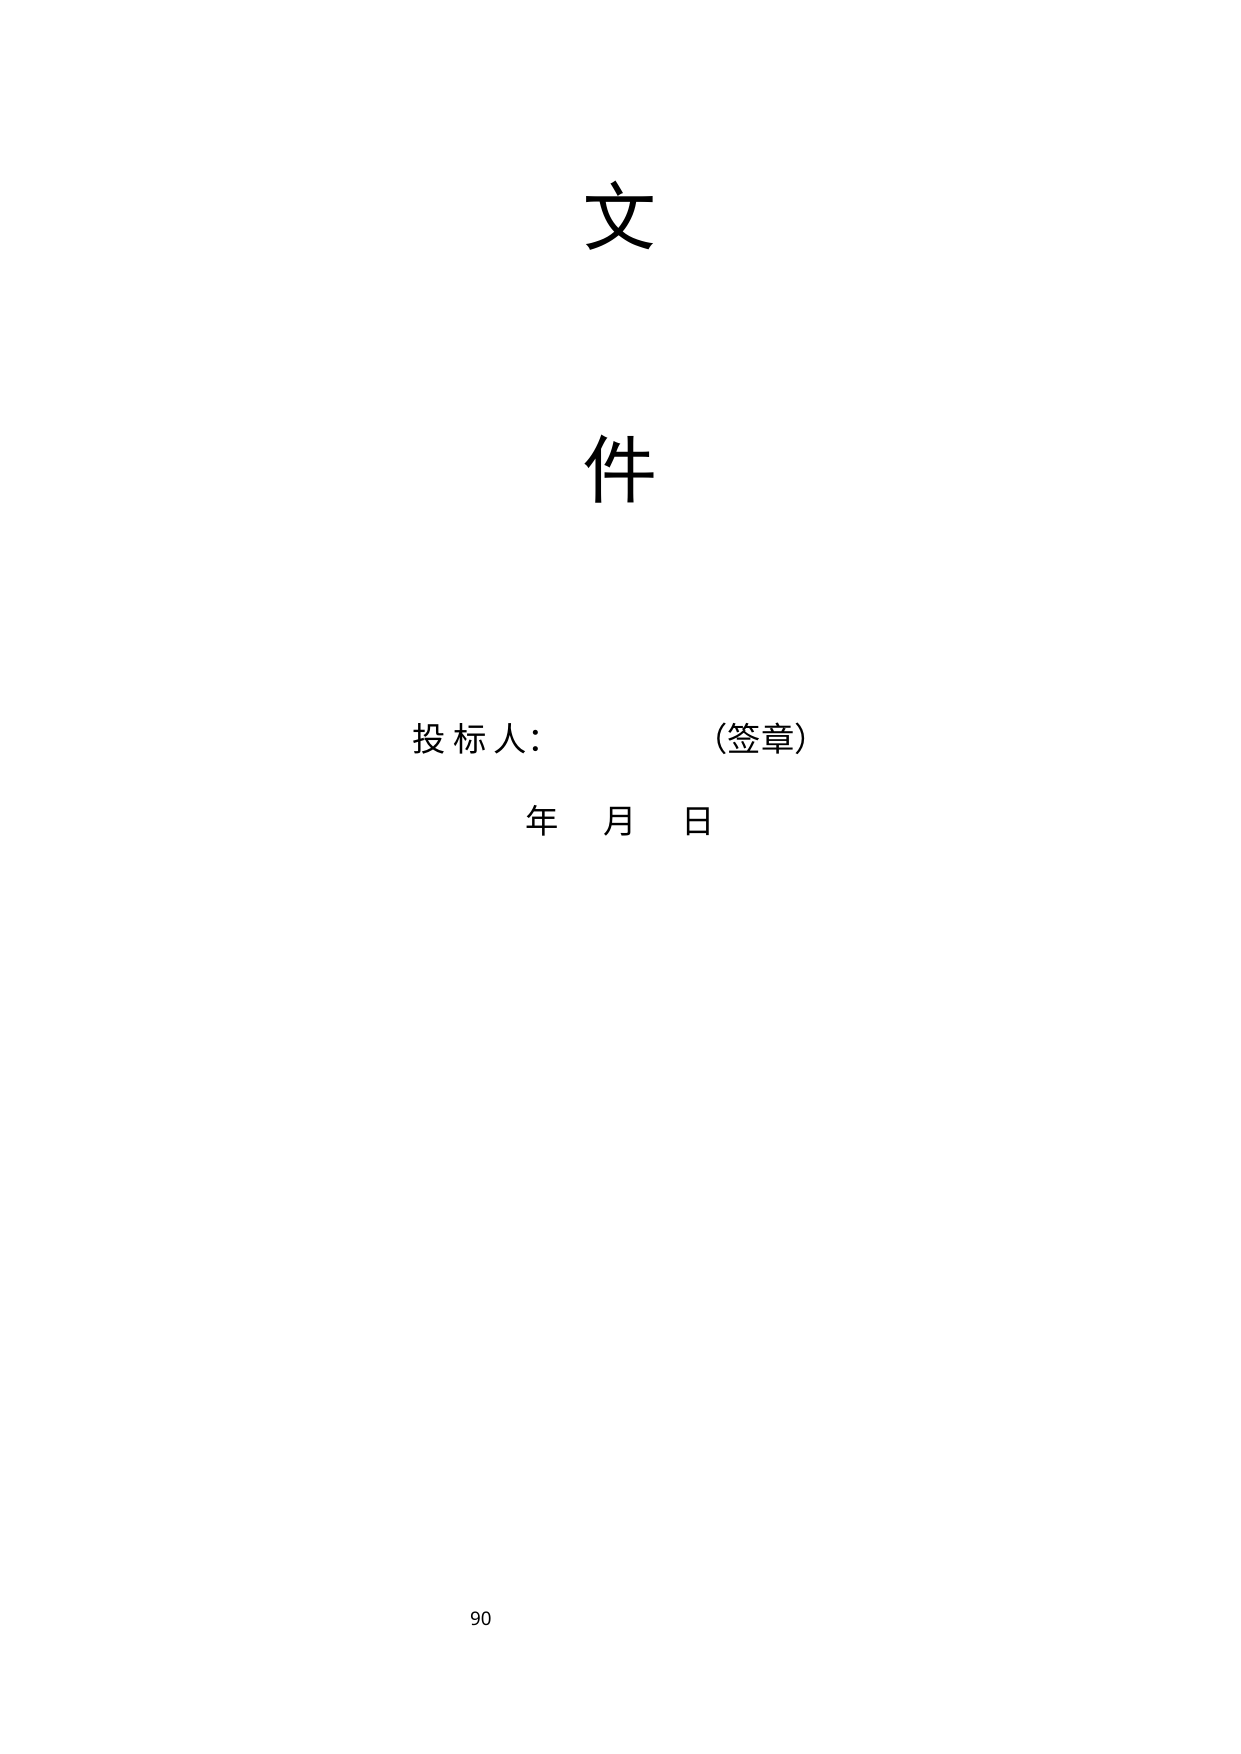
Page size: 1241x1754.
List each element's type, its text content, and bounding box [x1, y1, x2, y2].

text 文 [187, 162, 1053, 259]
text 件 [187, 416, 1053, 513]
text 投 标 人： （签章） [187, 704, 1053, 769]
text 年 月 日 [187, 786, 1053, 851]
